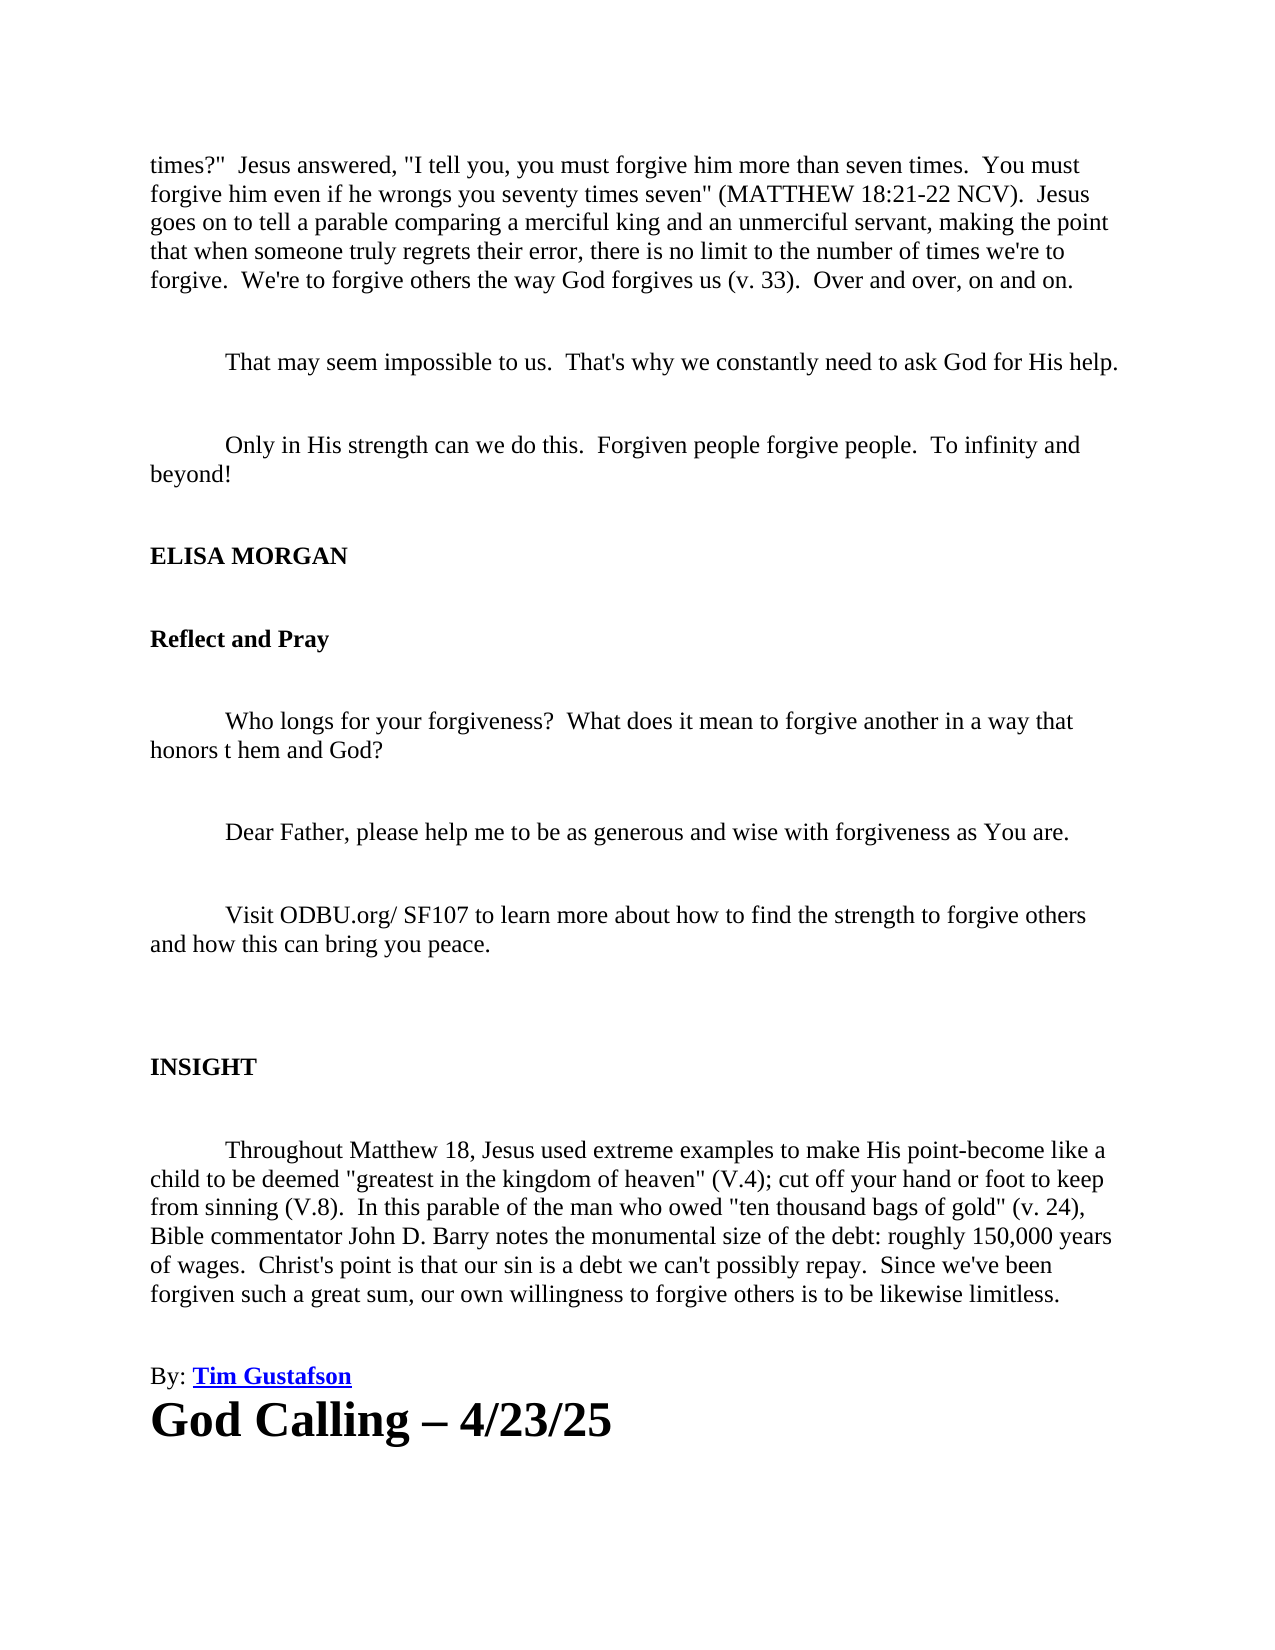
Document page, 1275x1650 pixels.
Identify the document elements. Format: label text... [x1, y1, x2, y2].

subtitle God Calling – 4/23/25 [150, 1390, 1125, 1447]
text Dear Father, please help me to be as generous and wise with forgiveness as You are. [150, 817, 1125, 846]
text Throughout Matthew 18, Jesus used extreme examples to make His point-become like a child to be deemed "greatest in the kingdom of heaven" (V.4); cut off your hand or foot to keep from sinning (V.8). In this parable of the man who owed "ten thousand bags of gold" (v. 24), Bible commentator John D. Barry notes the monumental size of the debt: roughly 150,000 years of wages. Christ's point is that our sin is a debt we can't possibly repay. Since we've been forgiven such a great sum, our own willingness to forgive others is to be likewise limitless. [150, 1135, 1125, 1307]
text By: Tim Gustafson [150, 1361, 1125, 1390]
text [150, 150, 1125, 294]
text ELISA MORGAN [150, 541, 1125, 570]
text Who longs for your forgiveness? What does it mean to forgive another in a way that honors t hem and God? [150, 706, 1125, 764]
text Visit ODBU.org/ SF107 to learn more about how to find the strength to forgive others and how this can bring you peace. [150, 900, 1125, 957]
text Reflect and Pray [150, 624, 1125, 652]
text That may seem impossible to us. That's why we constantly need to ask God for His help. [150, 347, 1125, 376]
text Only in His strength can we do this. Forgiven people forgive people. To infinity and beyond! [150, 430, 1125, 487]
text INSIGHT [150, 1052, 1125, 1081]
